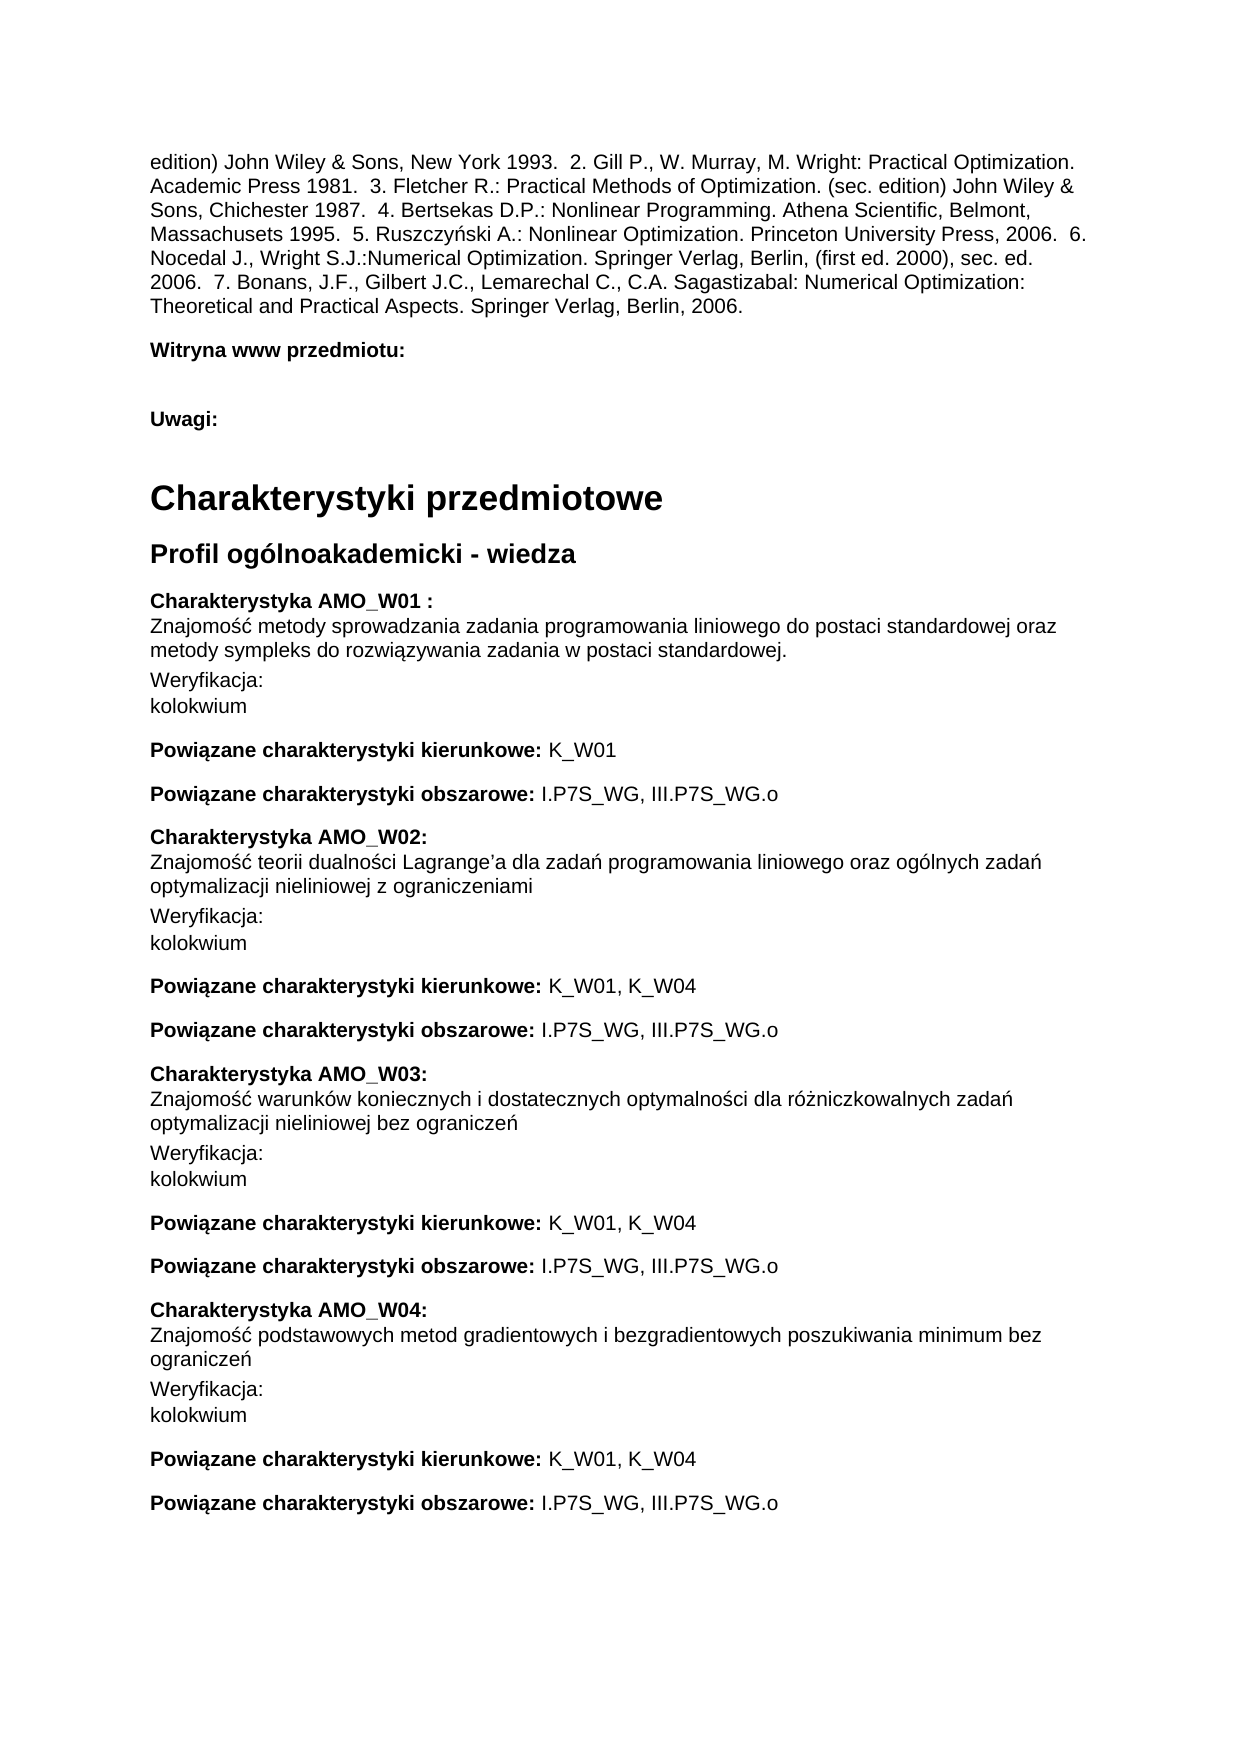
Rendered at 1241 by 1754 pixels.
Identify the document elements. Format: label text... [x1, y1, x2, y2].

text Powiązane charakterystyki obszarowe: I.P7S_WG, III.P7S_WG.o [150, 1491, 1090, 1515]
text Weryfikacja: [150, 904, 1090, 928]
text Znajomość metody sprowadzania zadania programowania liniowego do postaci standardowej oraz metody sympleks do rozwiązywania zadania w postaci standardowej. [150, 614, 1090, 662]
text Charakterystyka AMO_W04: [150, 1298, 1090, 1322]
text Powiązane charakterystyki obszarowe: I.P7S_WG, III.P7S_WG.o [150, 1254, 1090, 1278]
subtitle Charakterystyki przedmiotowe [150, 477, 1090, 518]
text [150, 150, 1090, 318]
text Weryfikacja: [150, 1377, 1090, 1401]
text Znajomość podstawowych metod gradientowych i bezgradientowych poszukiwania minimum bez ograniczeń [150, 1323, 1090, 1371]
text Powiązane charakterystyki kierunkowe: K_W01, K_W04 [150, 1211, 1090, 1234]
text Powiązane charakterystyki kierunkowe: K_W01, K_W04 [150, 1447, 1090, 1471]
text kolokwium [150, 694, 1090, 718]
text Charakterystyka AMO_W01 : [150, 589, 1090, 613]
text kolokwium [150, 930, 1090, 954]
text Powiązane charakterystyki obszarowe: I.P7S_WG, III.P7S_WG.o [150, 781, 1090, 805]
text Charakterystyka AMO_W03: [150, 1062, 1090, 1086]
text Weryfikacja: [150, 1141, 1090, 1165]
text Weryfikacja: [150, 668, 1090, 692]
text kolokwium [150, 1167, 1090, 1191]
subtitle Profil ogólnoakademicki - wiedza [150, 538, 1090, 569]
text kolokwium [150, 1403, 1090, 1427]
text Powiązane charakterystyki kierunkowe: K_W01 [150, 738, 1090, 762]
text Znajomość warunków koniecznych i dostatecznych optymalności dla różniczkowalnych zadań optymalizacji nieliniowej bez ograniczeń [150, 1087, 1090, 1134]
text Powiązane charakterystyki kierunkowe: K_W01, K_W04 [150, 974, 1090, 998]
text Witryna www przedmiotu: [150, 337, 1090, 361]
text Powiązane charakterystyki obszarowe: I.P7S_WG, III.P7S_WG.o [150, 1018, 1090, 1042]
text Uwagi: [150, 407, 1090, 431]
text Znajomość teorii dualności Lagrange’a dla zadań programowania liniowego oraz ogólnych zadań optymalizacji nieliniowej z ograniczeniami [150, 850, 1090, 898]
text Charakterystyka AMO_W02: [150, 825, 1090, 849]
